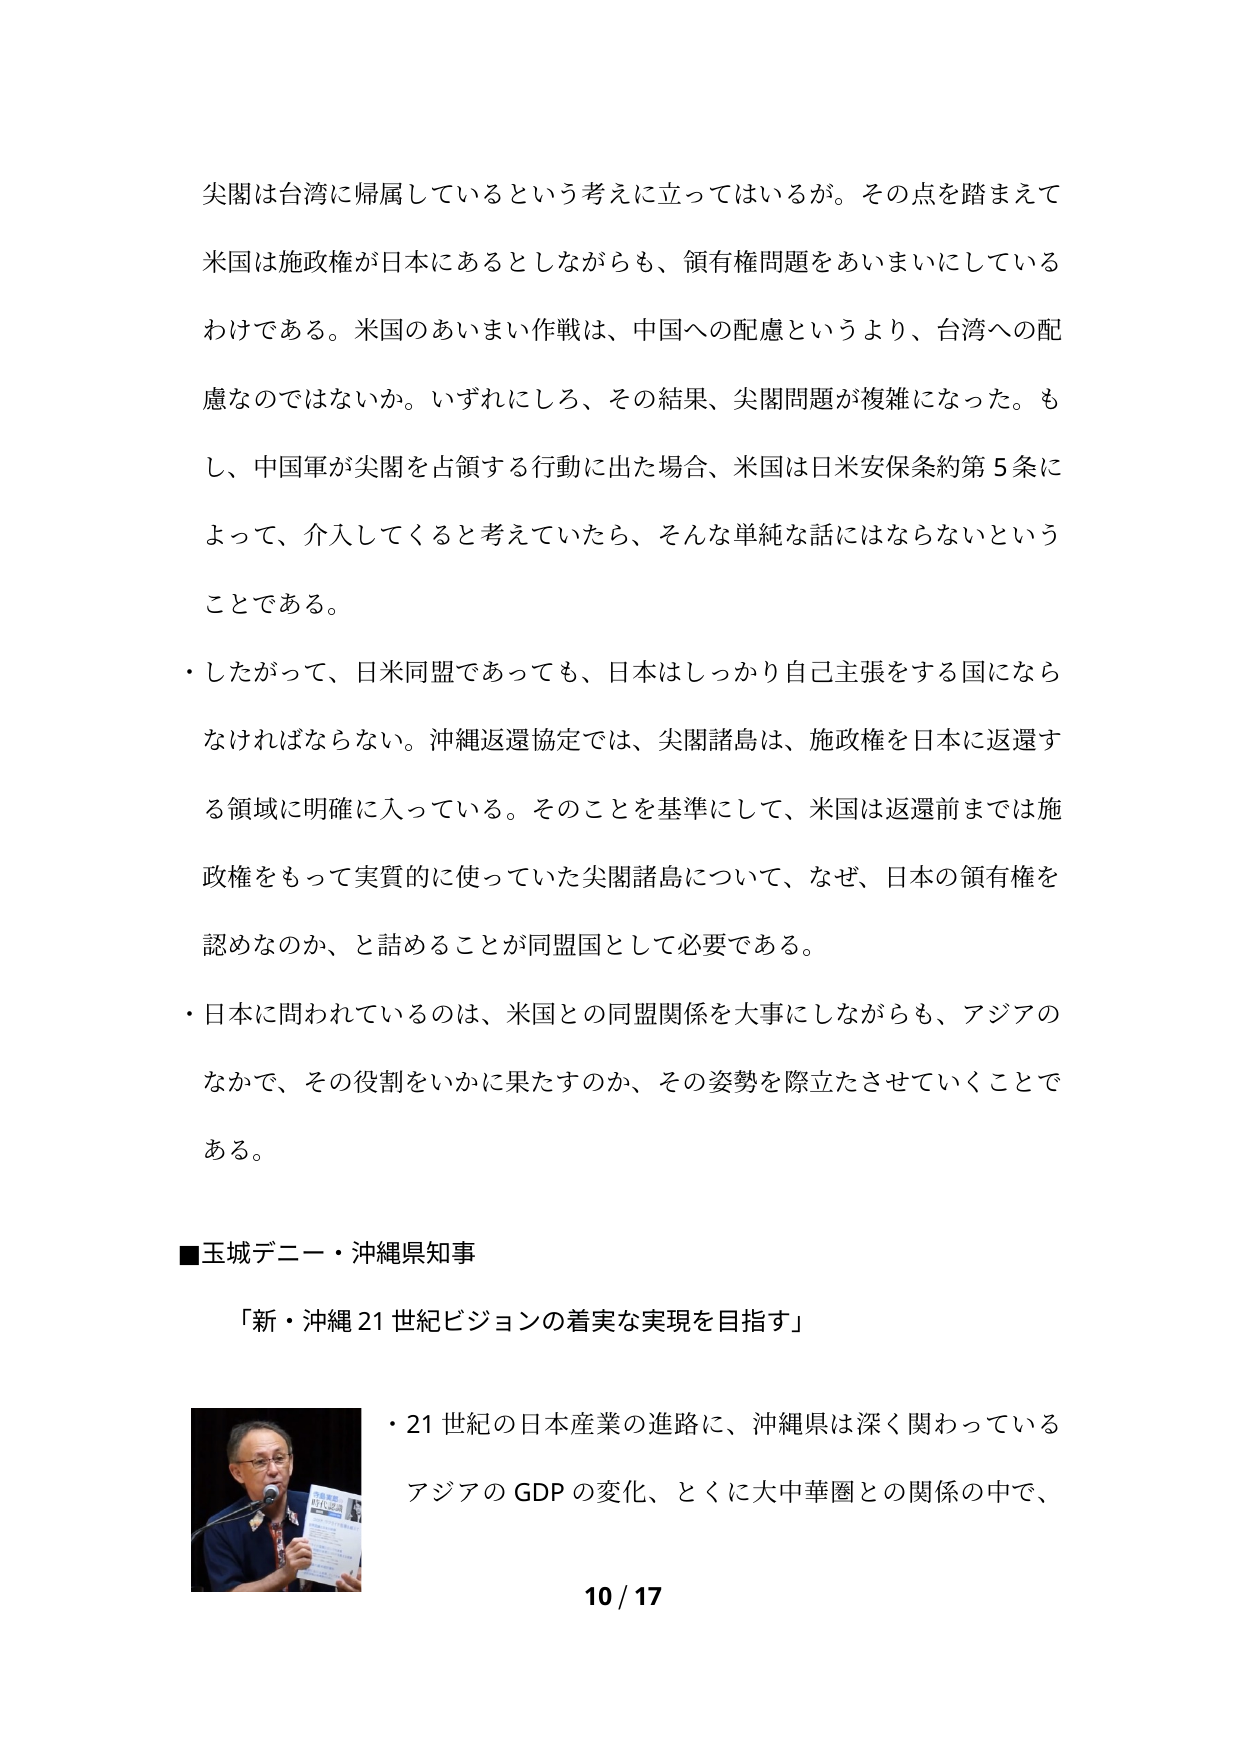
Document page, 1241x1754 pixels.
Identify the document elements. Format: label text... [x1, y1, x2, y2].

text ・日本に問われているのは、米国との同盟関係を大事にしながらも、アジアのなかで、その役割をいかに果たすのか、その姿勢を際立たさせていくことである。 [177, 978, 1063, 1183]
picture [189, 1408, 362, 1590]
text ■玉城デニー・沖縄県知事 [177, 1217, 1063, 1286]
text 「新・沖縄21世紀ビジョンの着実な実現を目指す」 [202, 1286, 1063, 1354]
text ・したがって、日米同盟であっても、日本はしっかり自己主張をする国にならなければならない。沖縄返還協定では、尖閣諸島は、施政権を日本に返還する領域に明確に入っている。そのことを基準にして、米国は返還前までは施政権をもって実質的に使っていた尖閣諸島について、なぜ、日本の領有権を認めなのか、と詰めることが同盟国として必要である。 [177, 637, 1063, 978]
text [177, 1388, 1063, 1525]
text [177, 158, 1063, 637]
